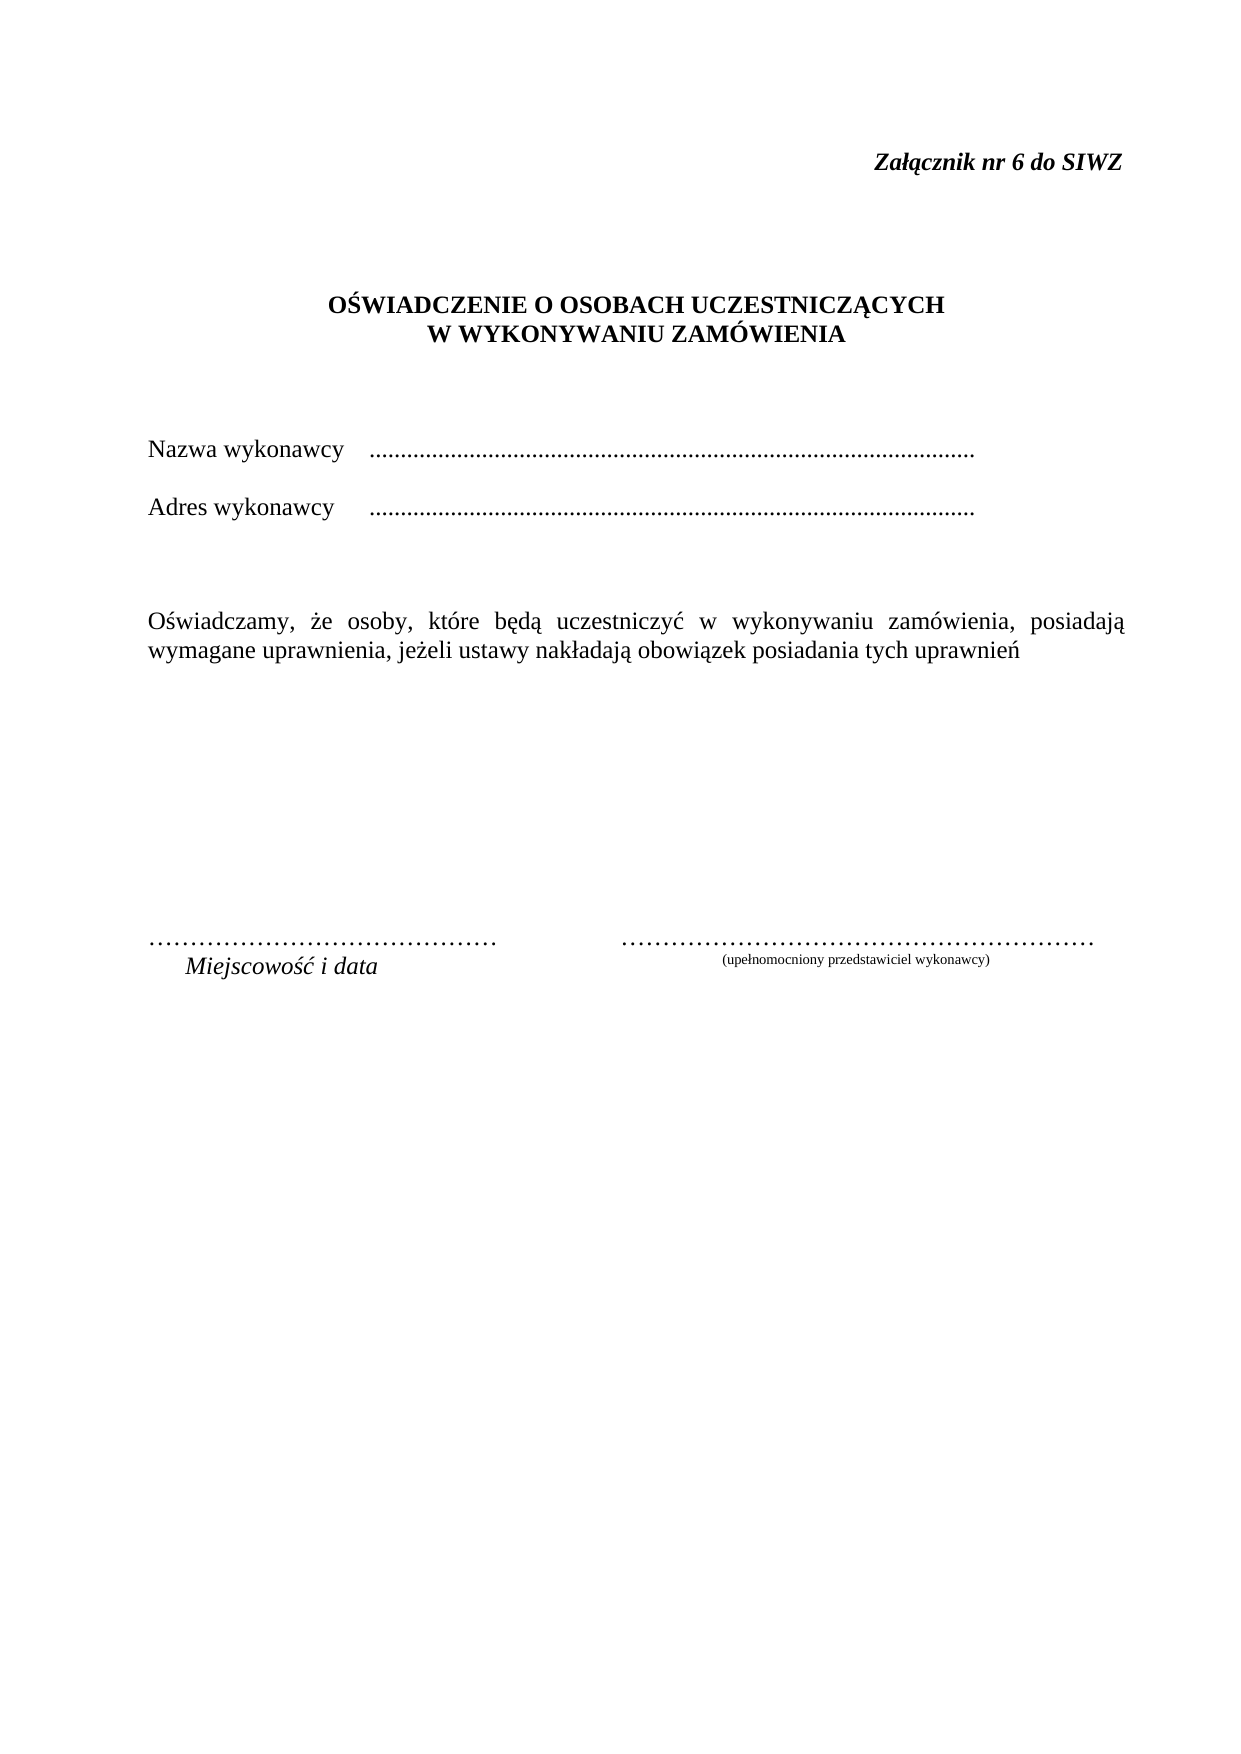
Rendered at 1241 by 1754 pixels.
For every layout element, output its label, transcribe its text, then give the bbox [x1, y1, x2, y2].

text W WYKONYWANIU ZAMÓWIENIA [148, 319, 1125, 348]
text Oświadczamy, że osoby, które będą uczestniczyć w wykonywaniu zamówienia, posiadają wymagane uprawnienia, jeżeli ustawy nakładają obowiązek posiadania tych uprawnień [148, 606, 1125, 664]
text …………………………………… ………………………………………………… [148, 922, 1125, 951]
text OŚWIADCZENIE O OSOBACH UCZESTNICZĄCYCH [148, 291, 1125, 319]
text Nazwa wykonawcy ................................................................................................. [148, 434, 1125, 463]
text Miejscowość i data (upełnomocniony przedstawiciel wykonawcy) [148, 951, 1125, 980]
text Adres wykonawcy ................................................................................................. [148, 492, 1125, 521]
text Załącznik nr 6 do SIWZ [148, 147, 1125, 176]
